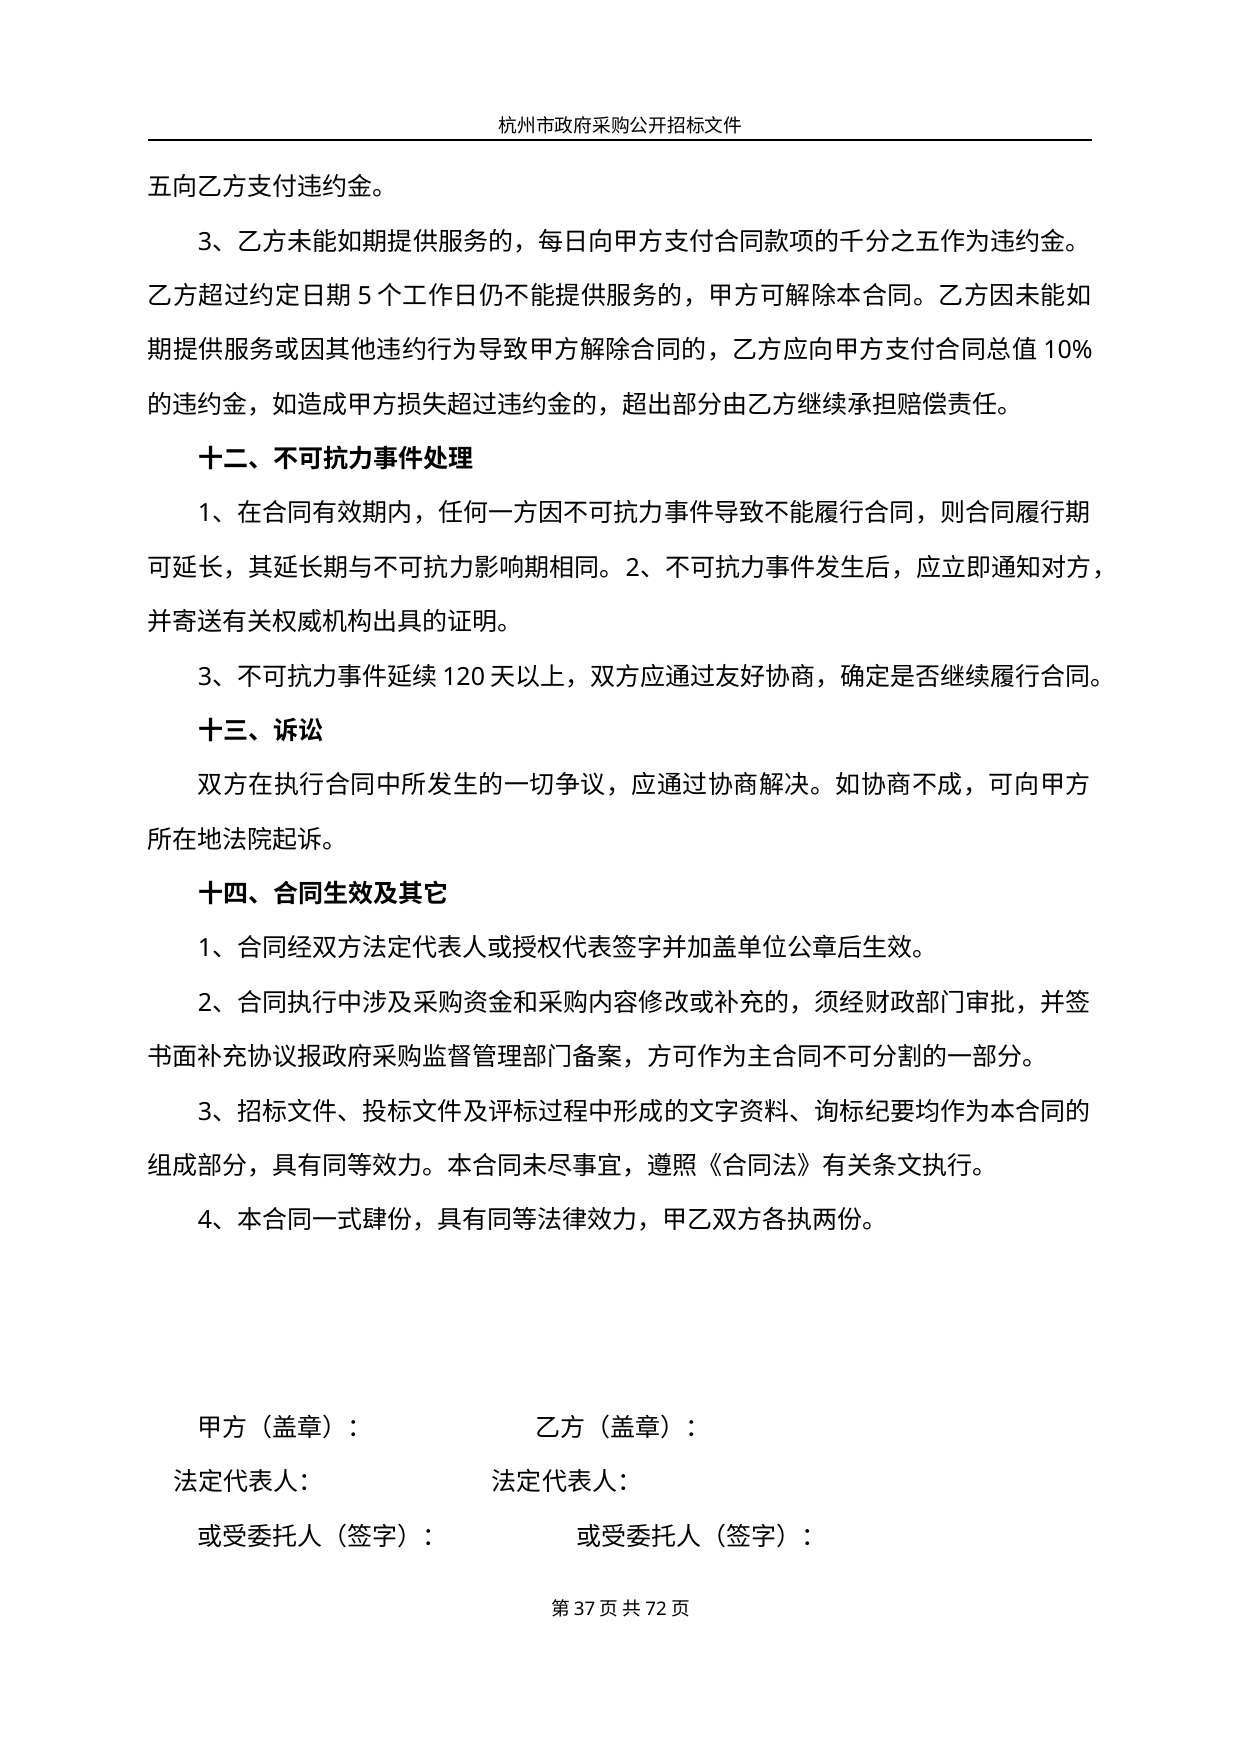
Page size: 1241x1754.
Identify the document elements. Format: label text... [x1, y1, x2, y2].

text 1、合同经双方法定代表人或授权代表签字并加盖单位公章后生效。 [148, 928, 1092, 964]
text 3、不可抗力事件延续120天以上，双方应通过友好协商，确定是否继续履行合同。 [148, 656, 1092, 692]
text 法定代表人： 法定代表人： [148, 1462, 1092, 1498]
text 1、在合同有效期内，任何一方因不可抗力事件导致不能履行合同，则合同履行期可延长，其延长期与不可抗力影响期相同。2、不可抗力事件发生后，应立即通知对方，并寄送有关权威机构出具的证明。 [148, 493, 1092, 638]
text 十三、诉讼 [148, 710, 1092, 747]
text 十四、合同生效及其它 [148, 873, 1092, 910]
text 3、招标文件、投标文件及评标过程中形成的文字资料、询标纪要均作为本合同的组成部分，具有同等效力。本合同未尽事宜，遵照《合同法》有关条文执行。 [148, 1091, 1092, 1182]
text 十二、不可抗力事件处理 [148, 438, 1092, 475]
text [148, 167, 1092, 203]
text 4、本合同一式肆份，具有同等法律效力，甲乙双方各执两份。 [148, 1200, 1092, 1236]
text 2、合同执行中涉及采购资金和采购内容修改或补充的，须经财政部门审批，并签书面补充协议报政府采购监督管理部门备案，方可作为主合同不可分割的一部分。 [148, 982, 1092, 1073]
text 双方在执行合同中所发生的一切争议，应通过协商解决。如协商不成，可向甲方所在地法院起诉。 [148, 765, 1092, 855]
text 甲方（盖章）： 乙方（盖章）： [148, 1407, 1092, 1443]
text 或受委托人（签字）： 或受委托人（签字）： [148, 1516, 1092, 1552]
text 3、乙方未能如期提供服务的，每日向甲方支付合同款项的千分之五作为违约金。乙方超过约定日期5个工作日仍不能提供服务的，甲方可解除本合同。乙方因未能如期提供服务或因其他违约行为导致甲方解除合同的，乙方应向甲方支付合同总值10%的违约金，如造成甲方损失超过违约金的，超出部分由乙方继续承担赔偿责任。 [148, 221, 1092, 420]
